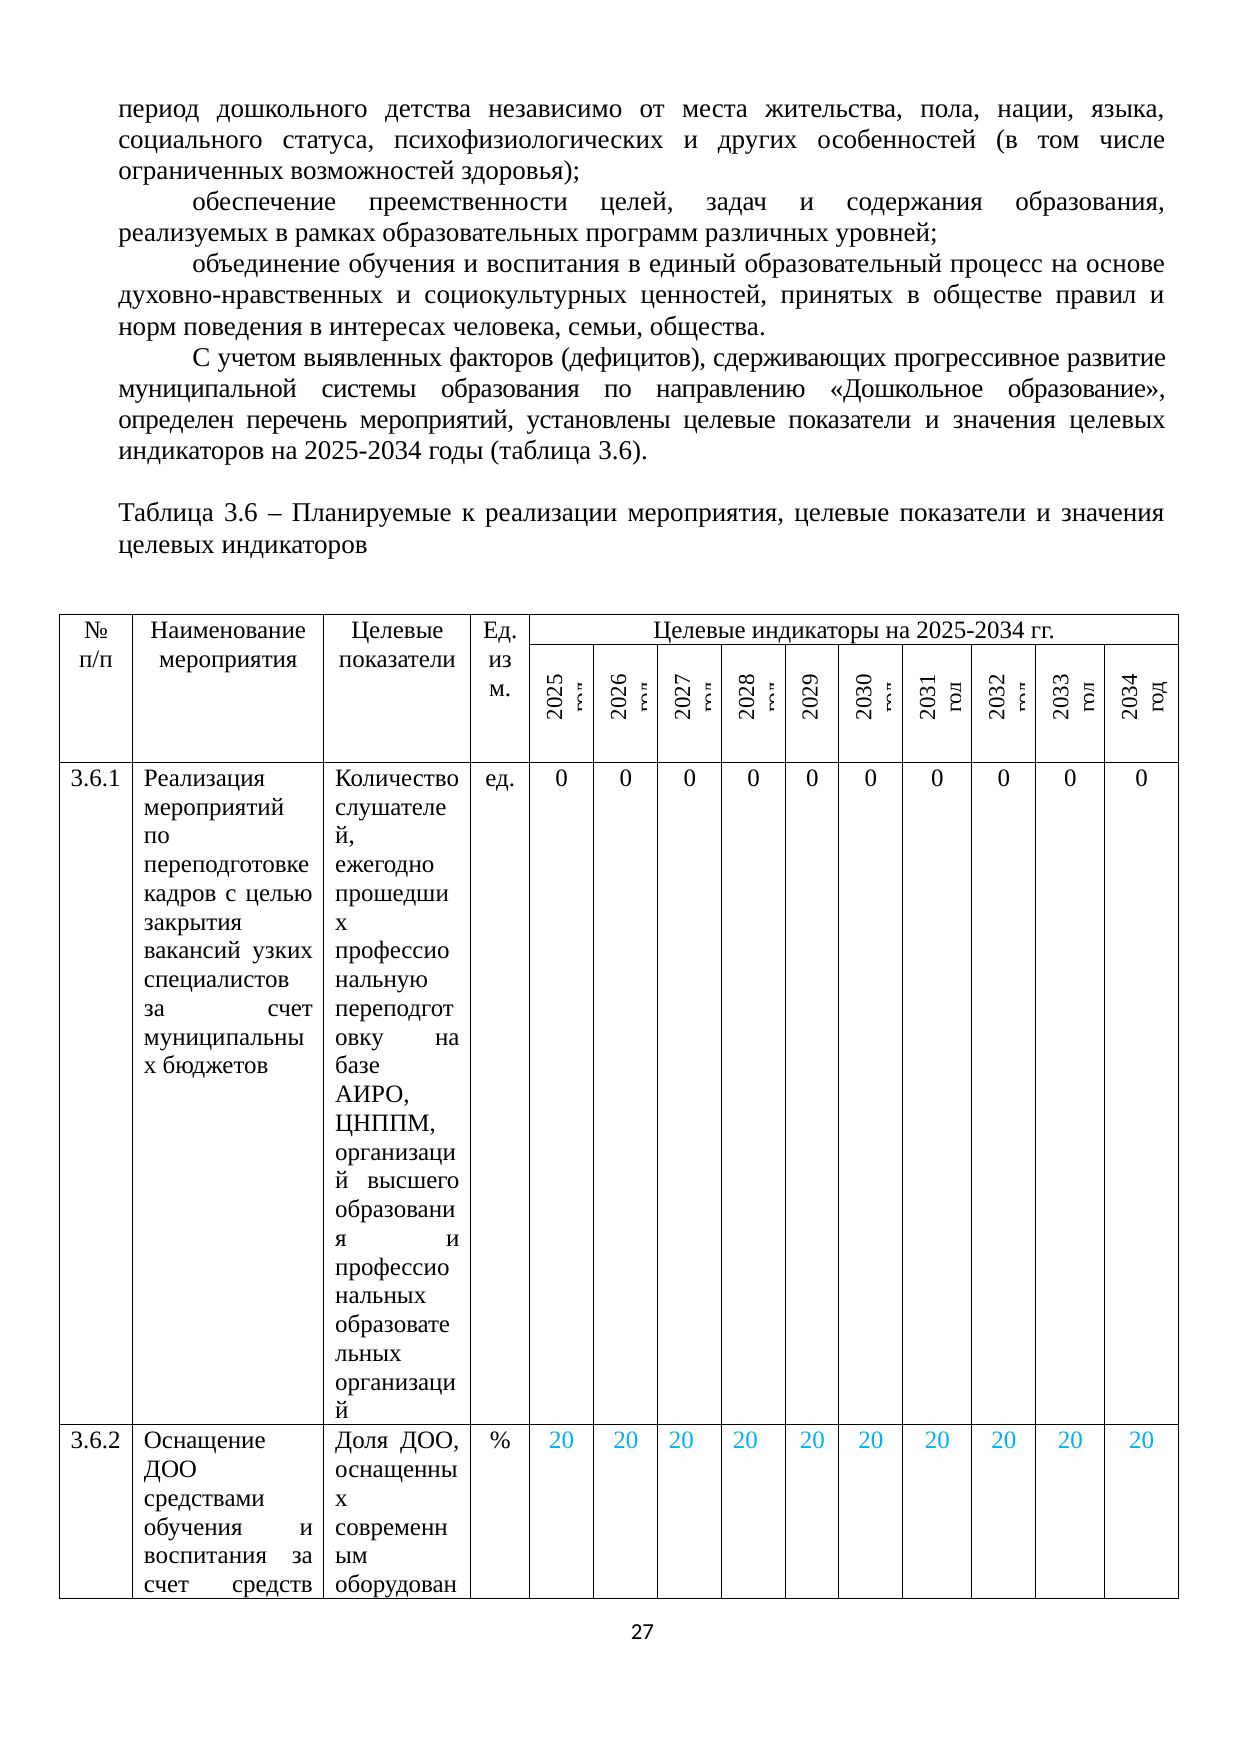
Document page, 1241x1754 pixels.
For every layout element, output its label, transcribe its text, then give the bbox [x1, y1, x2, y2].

text С учетом выявленных факторов (дефицитов), сдерживающих прогрессивное развитие муниципальной системы образования по направлению «Дошкольное образование», определен перечень мероприятий, установлены целевые показатели и значения целевых индикаторов на 2025-2034 годы (таблица 3.6). [118, 341, 1166, 465]
table_cell % [471, 1425, 529, 1598]
table_cell 0 [972, 763, 1035, 1424]
table_cell 20 [722, 1425, 785, 1598]
table_cell 20 [530, 1425, 593, 1598]
table_cell 2032 год [972, 645, 1035, 762]
table_cell 0 [530, 763, 593, 1424]
text обеспечение преемственности целей, задач и содержания образования, реализуемых в рамках образовательных программ различных уровней; [118, 185, 1166, 247]
table_cell 20 [786, 1425, 838, 1598]
table_cell 3.6.2 [60, 1425, 132, 1598]
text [118, 92, 1166, 185]
table_cell 0 [903, 763, 971, 1424]
table_cell 0 [594, 763, 657, 1424]
table_cell ед. [471, 763, 529, 1424]
table_cell Количество слушателей, ежегодно прошедших профессиональную переподготовку на базе АИРО, ЦНППМ, организаций высшего образования и профессиональных образовательных организаций [324, 763, 470, 1424]
table_cell 2033 год [1036, 645, 1104, 762]
table_cell 0 [722, 763, 785, 1424]
table_header Целевые показатели [324, 615, 470, 762]
table_cell 0 [839, 763, 902, 1424]
table_cell 20 [594, 1425, 657, 1598]
table_cell 0 [1105, 763, 1178, 1424]
table_cell 20 [903, 1425, 971, 1598]
table_cell 0 [658, 763, 721, 1424]
text Таблица 3.6 – Планируемые к реализации мероприятия, целевые показатели и значения целевых индикаторов [118, 497, 1170, 613]
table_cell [324, 1425, 470, 1598]
table_cell 20 [839, 1425, 902, 1598]
table_cell 0 [1036, 763, 1104, 1424]
table_header Целевые индикаторы на 2025-2034 гг. [530, 615, 1178, 644]
table_cell 2029 год [786, 645, 838, 762]
table_cell 2028 год [722, 645, 785, 762]
table_cell 2027 год [658, 645, 721, 762]
table_header Ед. изм. [471, 615, 529, 762]
table_cell 0 [786, 763, 838, 1424]
table_header Наименование мероприятия [133, 615, 323, 762]
table_cell 2034 год [1105, 645, 1178, 762]
table_cell 2026 год [594, 645, 657, 762]
table_cell 2031 год [903, 645, 971, 762]
table_cell 20 [1105, 1425, 1178, 1598]
text объединение обучения и воспитания в единый образовательный процесс на основе духовно-нравственных и социокультурных ценностей, принятых в обществе правил и норм поведения в интересах человека, семьи, общества. [118, 247, 1166, 341]
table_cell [133, 1425, 323, 1598]
table_header № п/п [60, 615, 132, 762]
table_cell 2025 год [530, 645, 593, 762]
table_cell 3.6.1 [60, 763, 132, 1424]
table_cell Реализация мероприятий по переподготовке кадров с целью закрытия вакансий узких специалистов за счет муниципальных бюджетов [133, 763, 323, 1424]
table_cell 20 [972, 1425, 1035, 1598]
table_cell 2030 год [839, 645, 902, 762]
table_cell 20 [1036, 1425, 1104, 1598]
table_cell 20 [658, 1425, 721, 1598]
